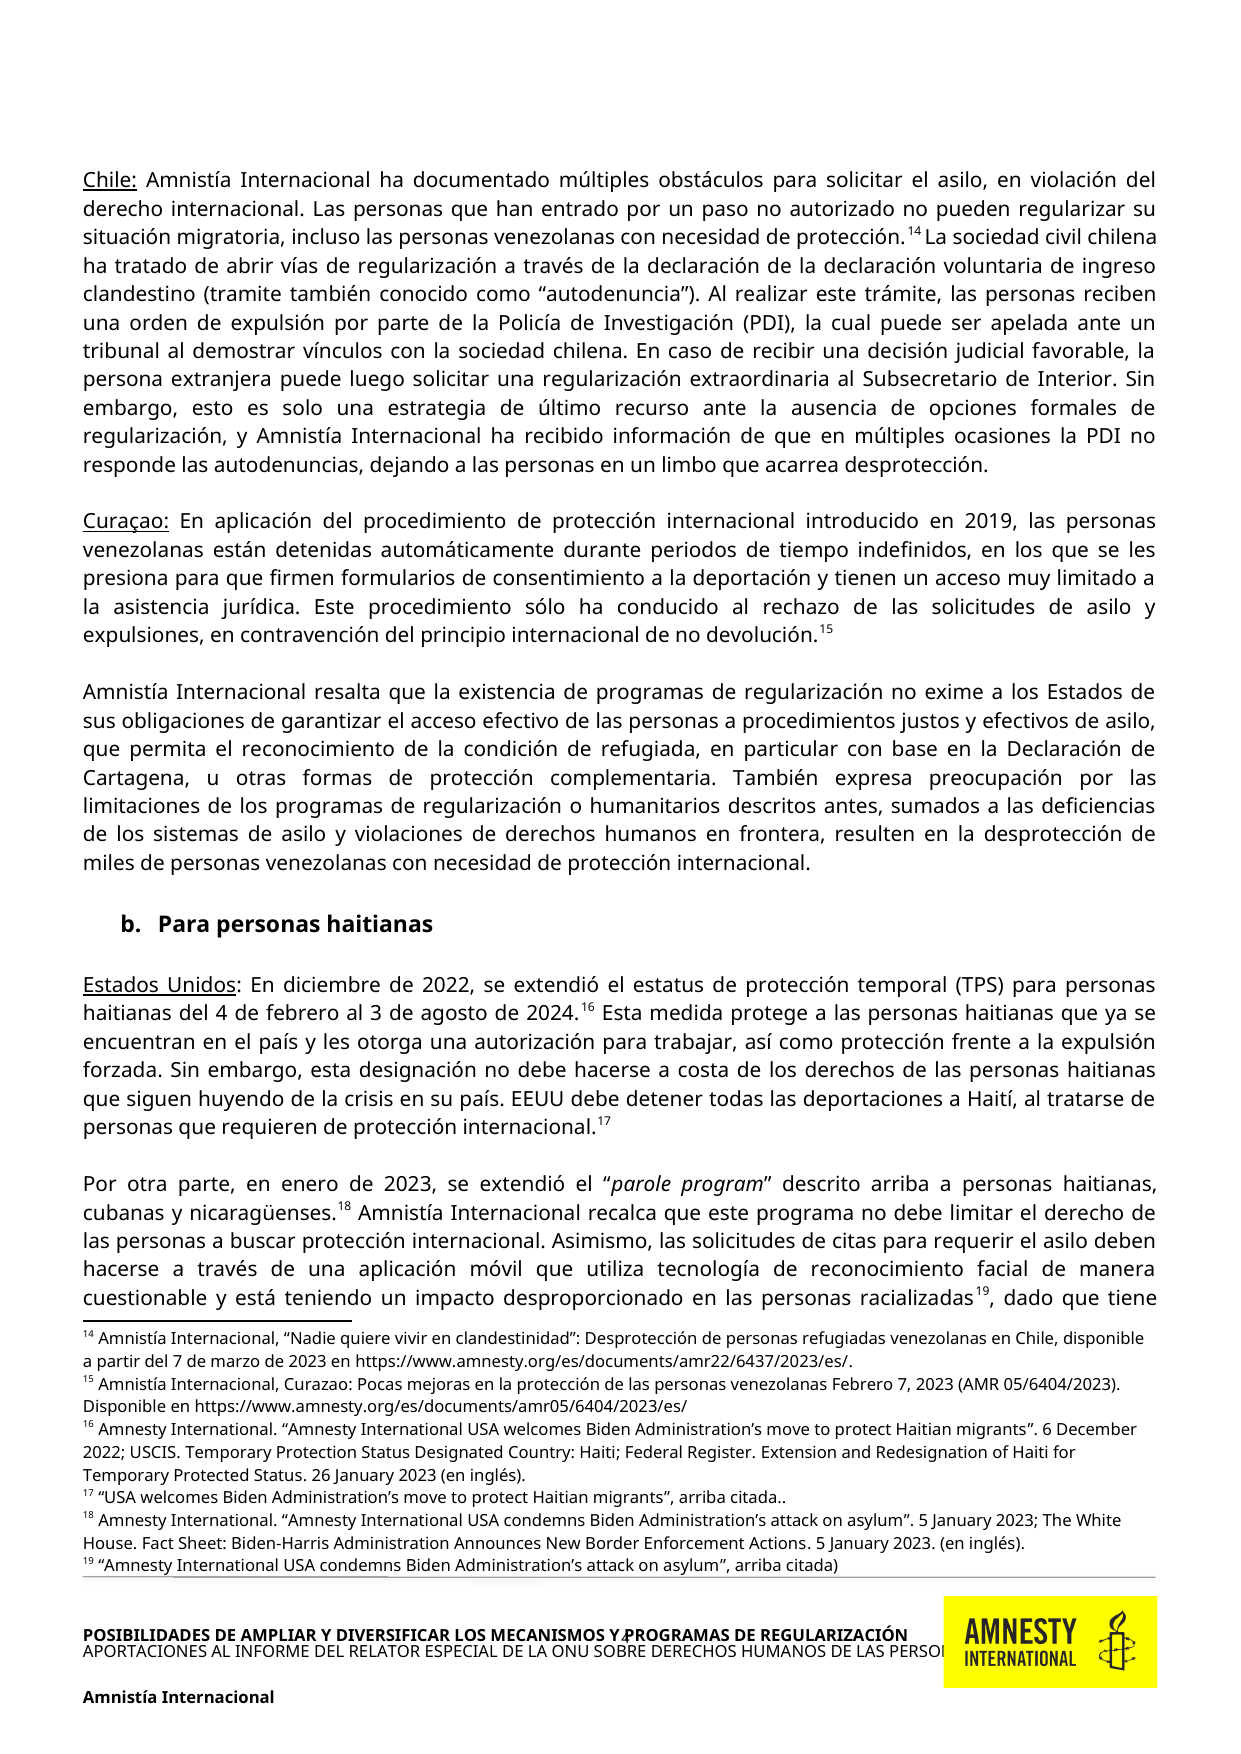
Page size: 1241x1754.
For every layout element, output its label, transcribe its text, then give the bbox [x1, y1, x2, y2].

text Curaçao: En aplicación del procedimiento de protección internacional introducido en 2019, las personas venezolanas están detenidas automáticamente durante periodos de tiempo indefinidos, en los que se les presiona para que firmen formularios de consentimiento a la deportación y tienen un acceso muy limitado a la asistencia jurídica. Este procedimiento sólo ha conducido al rechazo de las solicitudes de asilo y expulsiones, en contravención del principio internacional de no devolución. [83, 507, 1157, 649]
text Amnistía Internacional resalta que la existencia de programas de regularización no exime a los Estados de sus obligaciones de garantizar el acceso efectivo de las personas a procedimientos justos y efectivos de asilo, que permita el reconocimiento de la condición de refugiada, en particular con base en la Declaración de Cartagena, u otras formas de protección complementaria. También expresa preocupación por las limitaciones de los programas de regularización o humanitarios descritos antes, sumados a las deficiencias de los sistemas de asilo y violaciones de derechos humanos en frontera, resulten en la desprotección de miles de personas venezolanas con necesidad de protección internacional. [83, 677, 1157, 876]
text Chile: Amnistía Internacional ha documentado múltiples obstáculos para solicitar el asilo, en violación del derecho internacional. Las personas que han entrado por un paso no autorizado no pueden regularizar su situación migratoria, incluso las personas venezolanas con necesidad de protección. La sociedad civil chilena ha tratado de abrir vías de regularización a través de la declaración de la declaración voluntaria de ingreso clandestino (tramite también conocido como “autodenuncia”). Al realizar este trámite, las personas reciben una orden de expulsión por parte de la Policía de Investigación (PDI), la cual puede ser apelada ante un tribunal al demostrar vínculos con la sociedad chilena. En caso de recibir una decisión judicial favorable, la persona extranjera puede luego solicitar una regularización extraordinaria al Subsecretario de Interior. Sin embargo, esto es solo una estrategia de último recurso ante la ausencia de opciones formales de regularización, y Amnistía Internacional ha recibido información de que en múltiples ocasiones la PDI no responde las autodenuncias, dejando a las personas en un limbo que acarrea desprotección. [83, 165, 1157, 478]
text Estados Unidos: En diciembre de 2022, se extendió el estatus de protección temporal (TPS) para personas haitianas del 4 de febrero al 3 de agosto de 2024. Esta medida protege a las personas haitianas que ya se encuentran en el país y les otorga una autorización para trabajar, así como protección frente a la expulsión forzada. Sin embargo, esta designación no debe hacerse a costa de los derechos de las personas haitianas que siguen huyendo de la crisis en su país. EEUU debe detener todas las deportaciones a Haití, al tratarse de personas que requieren de protección internacional. [83, 970, 1157, 1141]
picture [943, 1596, 1158, 1688]
list Para personas haitianas [120, 908, 1157, 939]
